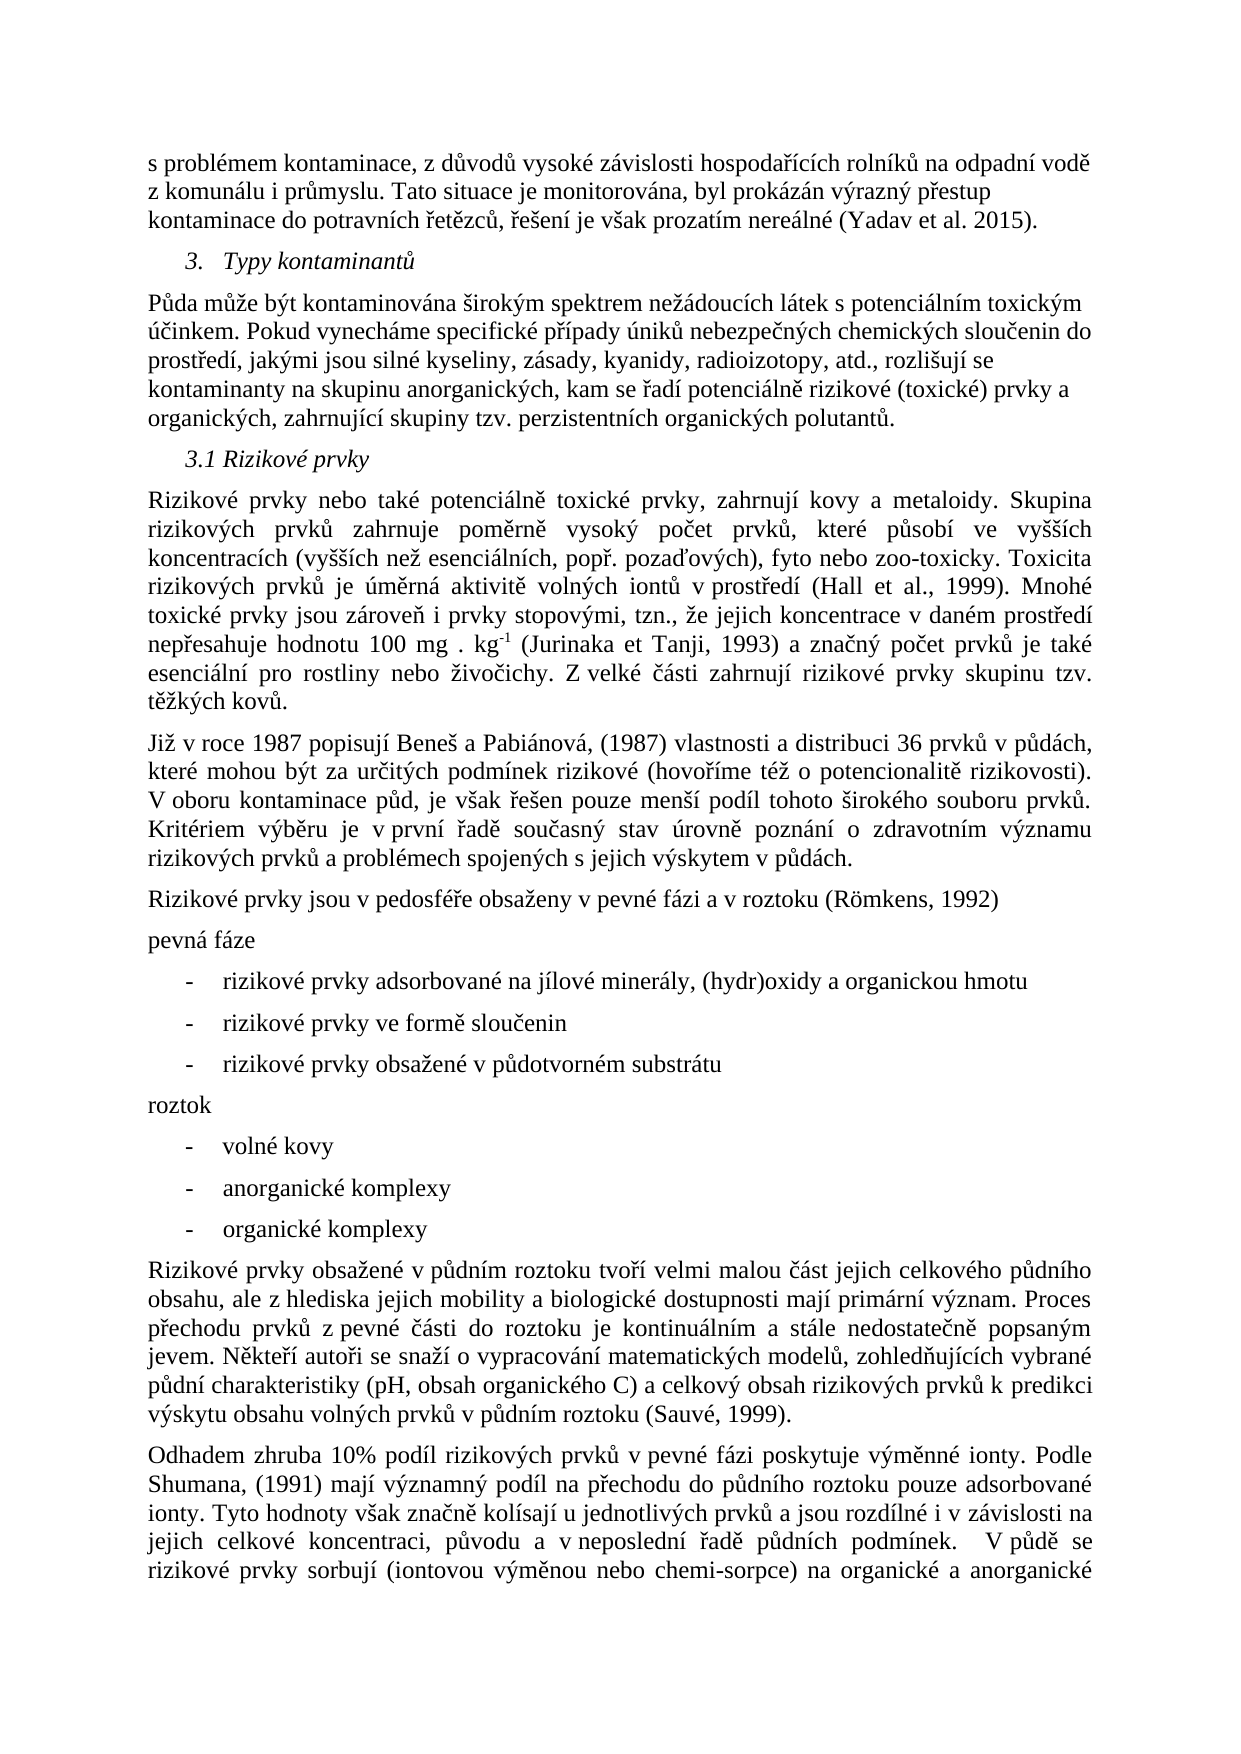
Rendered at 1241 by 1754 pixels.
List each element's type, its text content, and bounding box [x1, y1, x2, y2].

text Již v roce 1987 popisují Beneš a Pabiánová, (1987) vlastnosti a distribuci 36 prvků v půdách, které mohou být za určitých podmínek rizikové (hovoříme též o potencionalitě rizikovosti). V oboru kontaminace půd, je však řešen pouze menší podíl tohoto širokého souboru prvků. Kritériem výběru je v první řadě současný stav úrovně poznání o zdravotním významu rizikových prvků a problémech spojených s jejich výskytem v půdách. [148, 728, 1093, 871]
title Typy kontaminantů [185, 246, 1093, 275]
text Rizikové prvky obsažené v půdním roztoku tvoří velmi malou část jejich celkového půdního obsahu, ale z hlediska jejich mobility a biologické dostupnosti mají primární význam. Proces přechodu prvků z pevné části do roztoku je kontinuálním a stále nedostatečně popsaným jevem. Někteří autoři se snaží o vypracování matematických modelů, zohledňujících vybrané půdní charakteristiky (pH, obsah organického C) a celkový obsah rizikových prvků k predikci výskytu obsahu volných prvků v půdním roztoku (Sauvé, 1999). [148, 1255, 1093, 1428]
text Rizikové prvky nebo také potenciálně toxické prvky, zahrnují kovy a metaloidy. Skupina rizikových prvků zahrnuje poměrně vysoký počet prvků, které působí ve vyšších koncentracích (vyšších než esenciálních, popř. pozaďových), fyto nebo zoo-toxicky. Toxicita rizikových prvků je úměrná aktivitě volných iontů v prostředí (Hall et al., 1999). Mnohé toxické prvky jsou zároveň i prvky stopovými, tzn., že jejich koncentrace v daném prostředí nepřesahuje hodnotu 100 mg . kg-1 (Jurinaka et Tanji, 1993) a značný počet prvků je také esenciální pro rostliny nebo živočichy. Z velké části zahrnují rizikové prvky skupinu tzv. těžkých kovů. [148, 485, 1093, 715]
title Rizikové prvky [185, 444, 1093, 473]
text roztok [148, 1090, 1093, 1119]
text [148, 1440, 1093, 1584]
list anorganické komplexy [185, 1173, 1093, 1201]
text pevná fáze [148, 925, 1093, 954]
list volné kovy [185, 1131, 1093, 1160]
list rizikové prvky obsažené v půdotvorném substrátu [185, 1049, 1093, 1078]
text Rizikové prvky jsou v pedosféře obsaženy v pevné fázi a v roztoku (Römkens, 1992) [148, 884, 1093, 913]
title Půda může být kontaminována širokým spektrem nežádoucích látek s potenciálním toxickým účinkem. Pokud vynecháme specifické případy úniků nebezpečných chemických sloučenin do prostředí, jakými jsou silné kyseliny, zásady, kyanidy, radioizotopy, atd., rozlišují se kontaminanty na skupinu anorganických, kam se řadí potenciálně rizikové (toxické) prvky a organických, zahrnující skupiny tzv. perzistentních organických polutantů. [148, 288, 1093, 431]
list organické komplexy [185, 1214, 1093, 1243]
list rizikové prvky adsorbované na jílové minerály, (hydr)oxidy a organickou hmotu [185, 966, 1093, 995]
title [148, 148, 1093, 234]
list rizikové prvky ve formě sloučenin [185, 1008, 1093, 1036]
